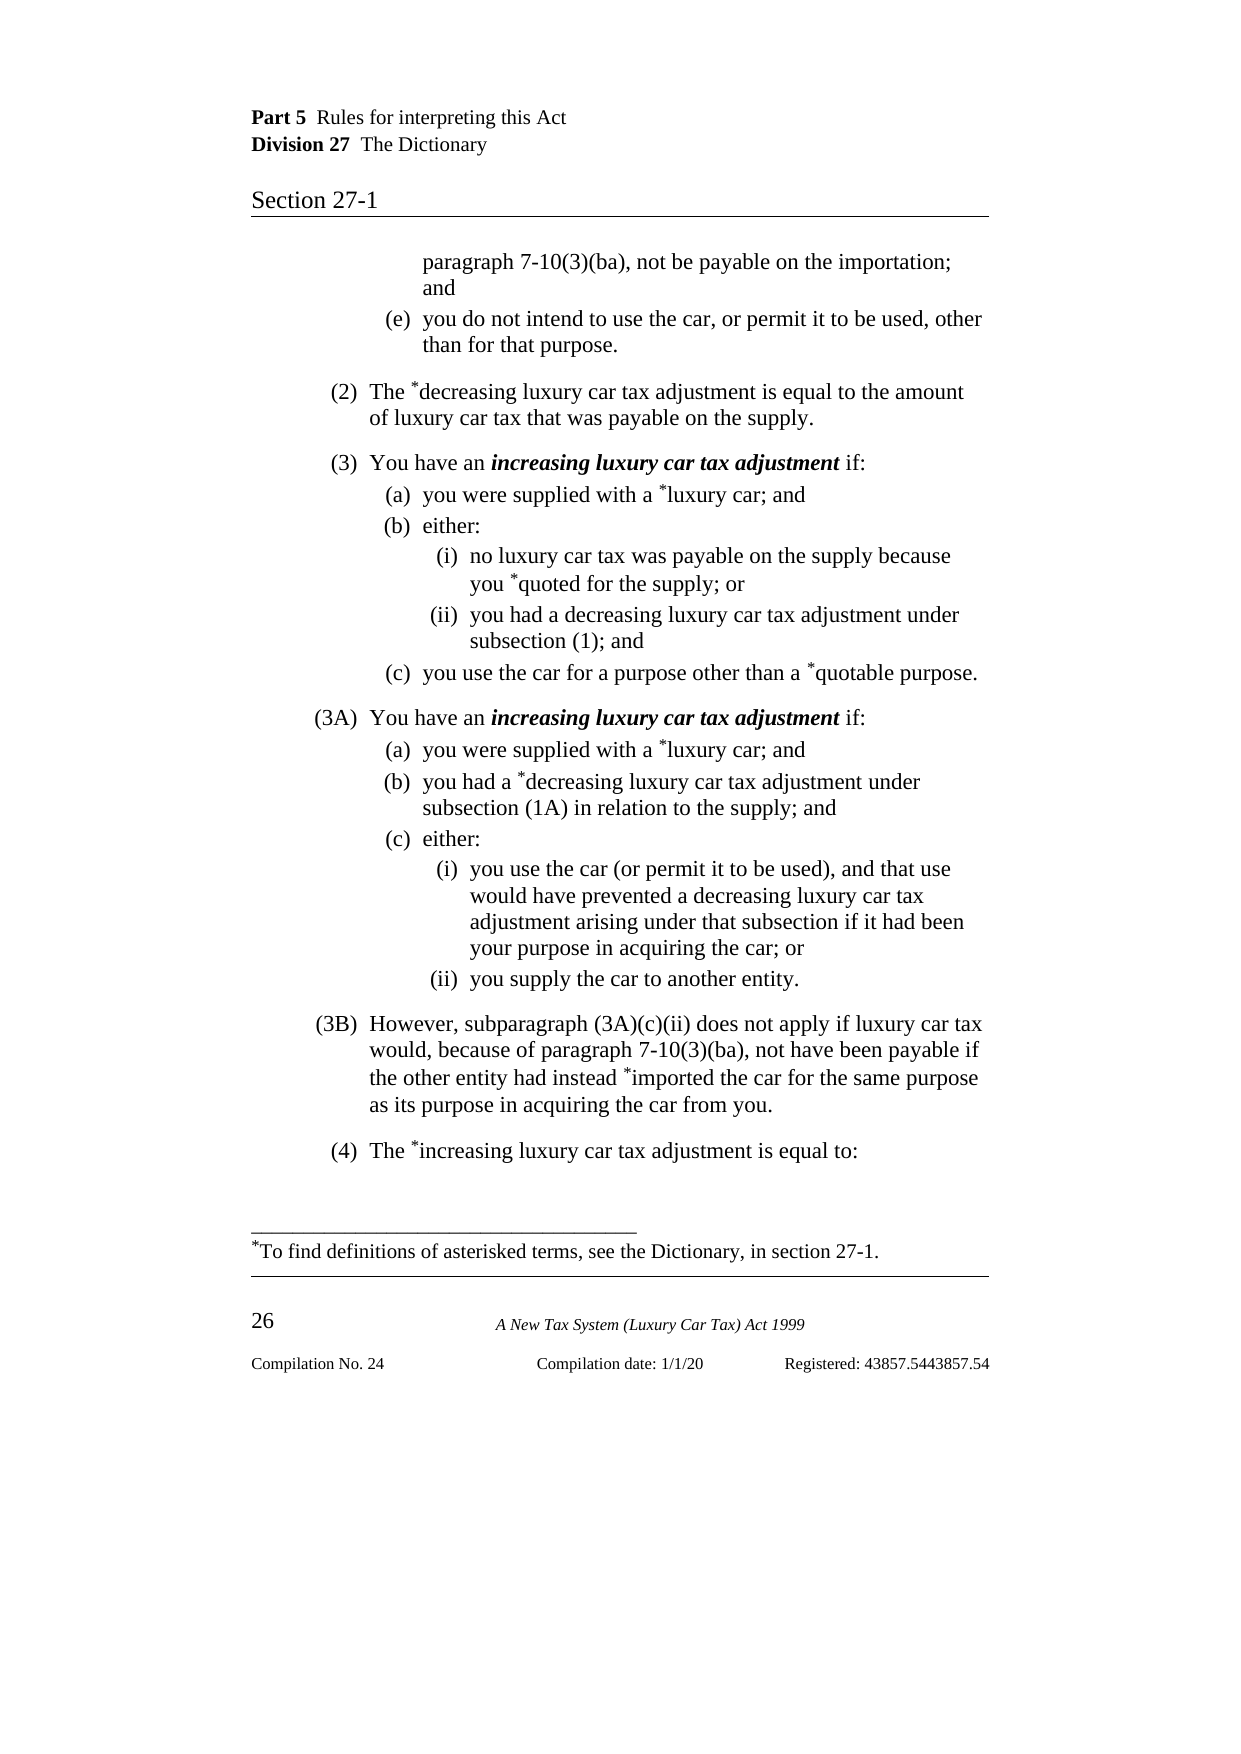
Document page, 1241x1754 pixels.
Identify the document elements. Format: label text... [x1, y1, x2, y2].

text (d) were you to *import the car for the same purpose as your purpose in acquiring it, luxury car tax would, because of paragraph 7-10(3)(ba), not be payable on the importation; and [251, 248, 989, 301]
text (i) you use the car (or permit it to be used), and that use would have prevented a decreasing luxury car tax adjustment arising under that subsection if it had been your purpose in acquiring the car; or [251, 855, 989, 961]
text (i) no luxury car tax was payable on the supply because you *quoted for the supply; or [251, 542, 989, 596]
text (3A) You have an increasing luxury car tax adjustment if: [251, 704, 989, 730]
text (a) you were supplied with a *luxury car; and [251, 480, 989, 508]
text (ii) you had a decreasing luxury car tax adjustment under subsection (1); and [251, 601, 989, 653]
text (b) either: [251, 512, 989, 538]
text (4) The *increasing luxury car tax adjustment is equal to: [251, 1136, 989, 1163]
text (3) You have an increasing luxury car tax adjustment if: [251, 449, 989, 476]
text (2) The *decreasing luxury car tax adjustment is equal to the amount of luxury car tax that was payable on the supply. [251, 376, 989, 431]
text (c) you use the car for a purpose other than a *quotable purpose. [251, 657, 989, 685]
text (ii) you supply the car to another entity. [251, 965, 989, 991]
text (c) either: [251, 825, 989, 851]
text (a) you were supplied with a *luxury car; and [251, 734, 989, 762]
text (3B) However, subparagraph (3A)(c)(ii) does not apply if luxury car tax would, because of paragraph 7-10(3)(ba), not have been payable if the other entity had instead *imported the car for the same purpose as its purpose in acquiring the car from you. [251, 1010, 989, 1117]
text (e) you do not intend to use the car, or permit it to be used, other than for that purpose. [251, 305, 989, 358]
text (b) you had a *decreasing luxury car tax adjustment under subsection (1A) in relation to the supply; and [251, 767, 989, 821]
